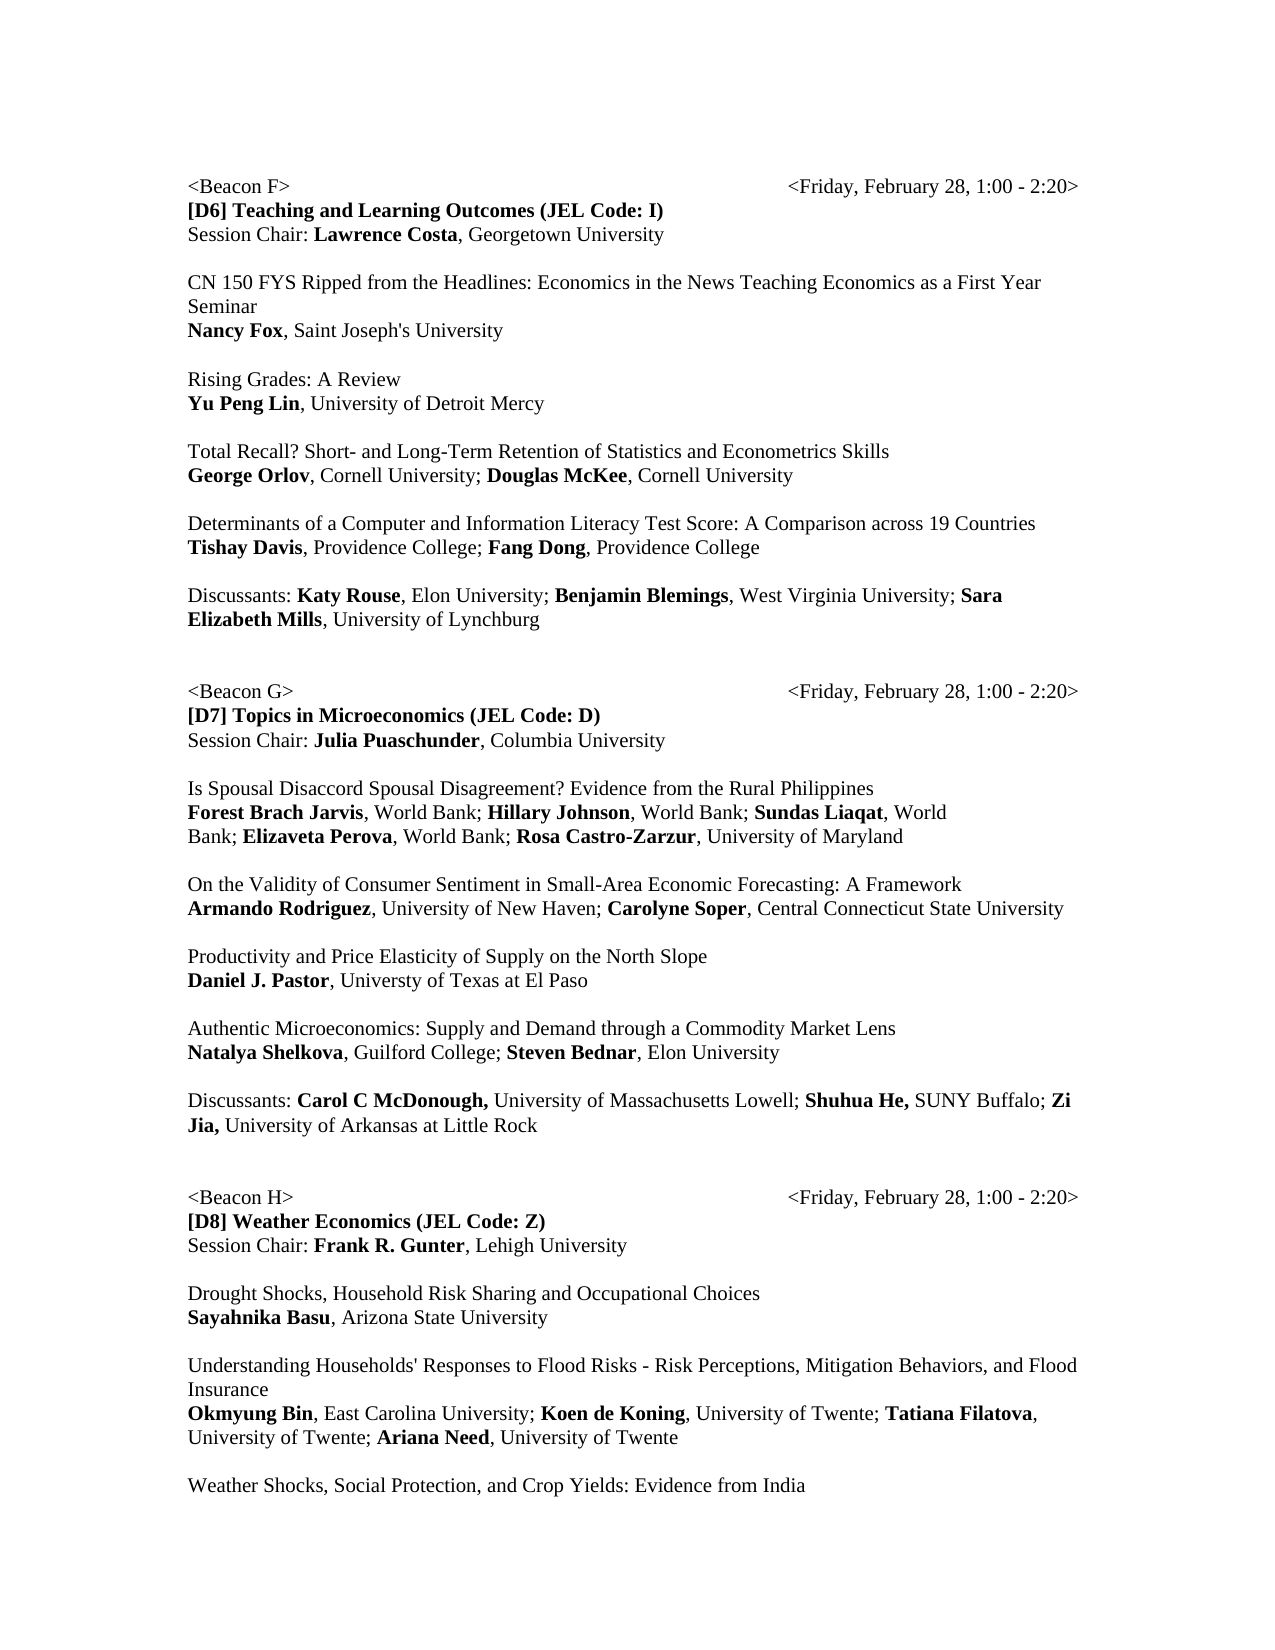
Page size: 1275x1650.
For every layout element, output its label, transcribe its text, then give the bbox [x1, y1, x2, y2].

text Understanding Households' Responses to Flood Risks - Risk Perceptions, Mitigation Behaviors, and Flood Insurance [187, 1353, 1087, 1401]
text Rising Grades: A Review [187, 367, 1087, 391]
text On the Validity of Consumer Sentiment in Small-Area Economic Forecasting: A Framework [187, 872, 1087, 896]
text Productivity and Price Elasticity of Supply on the North Slope [187, 944, 1087, 968]
text Yu Peng Lin, University of Detroit Mercy [187, 391, 1087, 415]
text Determinants of a Computer and Information Literacy Test Score: A Comparison across 19 Countries [187, 511, 1087, 535]
text <Beacon F> <Friday, February 28, 1:00 - 2:20> [187, 174, 1087, 198]
text Okmyung Bin, East Carolina University; Koen de Koning, University of Twente; Tatiana Filatova, University of Twente; Ariana Need, University of Twente [187, 1401, 1087, 1449]
text Drought Shocks, Household Risk Sharing and Occupational Choices [187, 1281, 1087, 1305]
text Session Chair: Lawrence Costa, Georgetown University [187, 222, 1087, 246]
text [D6] Teaching and Learning Outcomes (JEL Code: I) [187, 198, 1087, 222]
text Forest Brach Jarvis, World Bank; Hillary Johnson, World Bank; Sundas Liaqat, World Bank; Elizaveta Perova, World Bank; Rosa Castro-Zarzur, University of Maryland [187, 800, 1087, 848]
text Daniel J. Pastor, Universty of Texas at El Paso [187, 968, 1087, 992]
text CN 150 FYS Ripped from the Headlines: Economics in the News Teaching Economics as a First Year Seminar [187, 270, 1087, 318]
text Discussants: Katy Rouse, Elon University; Benjamin Blemings, West Virginia University; Sara Elizabeth Mills, University of Lynchburg [187, 583, 1087, 631]
text Session Chair: Frank R. Gunter, Lehigh University [187, 1233, 1087, 1257]
text [D8] Weather Economics (JEL Code: Z) [187, 1209, 1087, 1233]
text Authentic Microeconomics: Supply and Demand through a Commodity Market Lens [187, 1016, 1087, 1040]
text Total Recall? Short- and Long-Term Retention of Statistics and Econometrics Skills [187, 439, 1087, 463]
text George Orlov, Cornell University; Douglas McKee, Cornell University [187, 463, 1087, 487]
text Weather Shocks, Social Protection, and Crop Yields: Evidence from India [187, 1473, 1087, 1497]
text Tishay Davis, Providence College; Fang Dong, Providence College [187, 535, 1087, 559]
text <Beacon H> <Friday, February 28, 1:00 - 2:20> [187, 1185, 1087, 1209]
text Sayahnika Basu, Arizona State University [187, 1305, 1087, 1329]
text Armando Rodriguez, University of New Haven; Carolyne Soper, Central Connecticut State University [187, 896, 1087, 920]
text Session Chair: Julia Puaschunder, Columbia University [187, 727, 1087, 752]
text Nancy Fox, Saint Joseph's University [187, 318, 1087, 342]
text Discussants: Carol C McDonough, University of Massachusetts Lowell; Shuhua He, SUNY Buffalo; Zi Jia, University of Arkansas at Little Rock [187, 1088, 1087, 1137]
text Natalya Shelkova, Guilford College; Steven Bednar, Elon University [187, 1040, 1087, 1064]
text Is Spousal Disaccord Spousal Disagreement? Evidence from the Rural Philippines [187, 776, 1087, 800]
text <Beacon G> <Friday, February 28, 1:00 - 2:20> [187, 679, 1087, 703]
text [D7] Topics in Microeconomics (JEL Code: D) [187, 703, 1087, 727]
